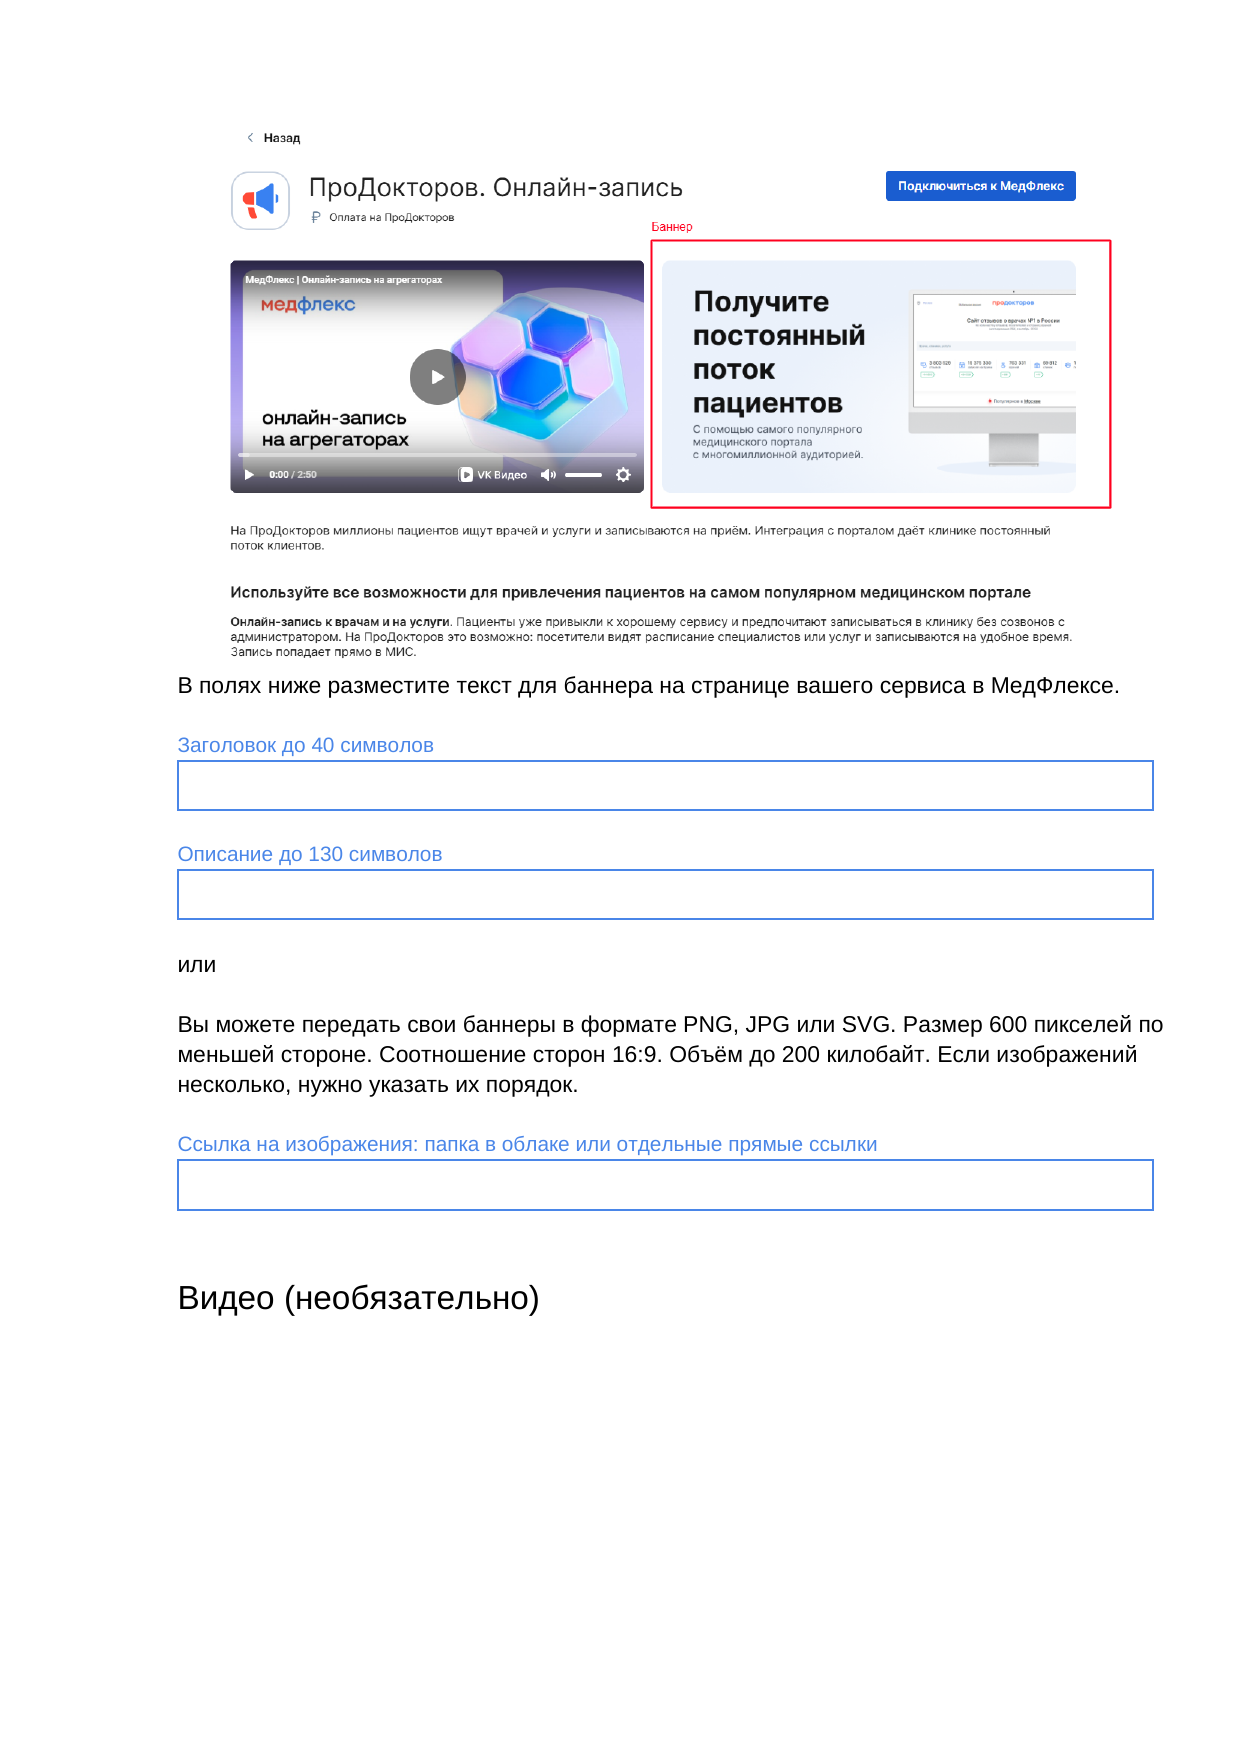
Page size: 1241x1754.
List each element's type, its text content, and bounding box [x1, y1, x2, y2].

table_header [179, 871, 1152, 918]
text Ссылка на изображения: папка в облаке или отдельные прямые ссылки [177, 1132, 1200, 1156]
subtitle Видео (необязательно) [177, 1278, 1200, 1317]
text Описание до 130 символов [177, 841, 1200, 865]
table_header [179, 762, 1152, 809]
table_header [179, 1161, 1152, 1208]
text Заголовок до 40 символов [177, 732, 1200, 756]
text Вы можете передать свои баннеры в формате PNG, JPG или SVG. Размер 600 пикселей по меньшей стороне. Соотношение сторон 16:9. Объём до 200 килобайт. Если изображений несколько, нужно указать их порядок. [177, 1011, 1200, 1098]
picture [177, 118, 1118, 669]
text В полях ниже разместите текст для баннера на странице вашего сервиса в МедФлексе. [177, 672, 1200, 698]
text или [177, 951, 1200, 977]
